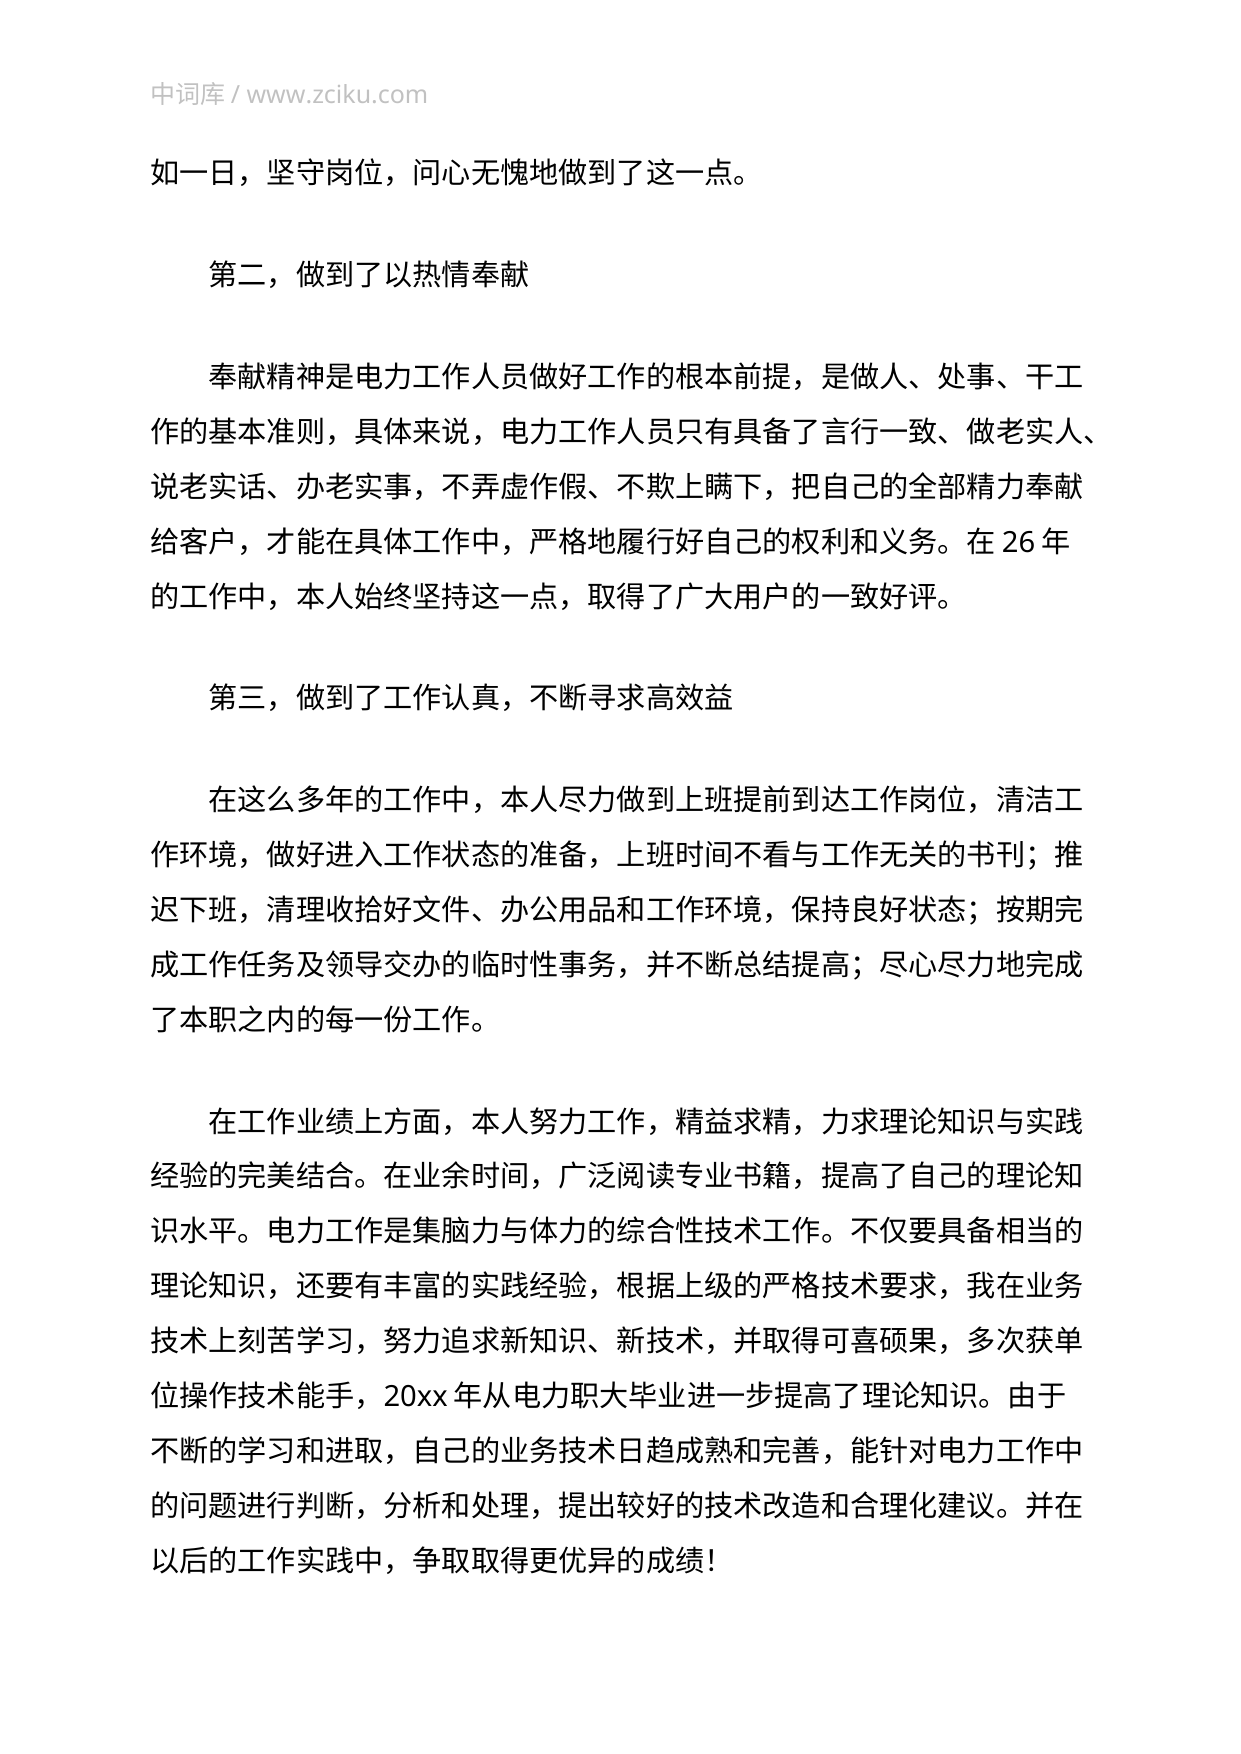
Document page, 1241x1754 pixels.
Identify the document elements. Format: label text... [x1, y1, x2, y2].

text 第三，做到了工作认真，不断寻求高效益 [150, 675, 1090, 717]
text 在工作业绩上方面，本人努力工作，精益求精，力求理论知识与实践经验的完美结合。在业余时间，广泛阅读专业书籍，提高了自己的理论知识水平。电力工作是集脑力与体力的综合性技术工作。不仅要具备相当的理论知识，还要有丰富的实践经验，根据上级的严格技术要求，我在业务技术上刻苦学习，努力追求新知识、新技术，并取得可喜硕果，多次获单位操作技术能手，20xx年从电力职大毕业进一步提高了理论知识。由于不断的学习和进取，自己的业务技术日趋成熟和完善，能针对电力工作中的问题进行判断，分析和处理，提出较好的技术改造和合理化建议。并在以后的工作实践中，争取取得更优异的成绩！ [150, 1098, 1090, 1580]
text 奉献精神是电力工作人员做好工作的根本前提，是做人、处事、干工作的基本准则，具体来说，电力工作人员只有具备了言行一致、做老实人、说老实话、办老实事，不弄虚作假、不欺上瞒下，把自己的全部精力奉献给客户，才能在具体工作中，严格地履行好自己的权利和义务。在26年的工作中，本人始终坚持这一点，取得了广大用户的一致好评。 [150, 353, 1090, 616]
text 在这么多年的工作中，本人尽力做到上班提前到达工作岗位，清洁工作环境，做好进入工作状态的准备，上班时间不看与工作无关的书刊；推迟下班，清理收拾好文件、办公用品和工作环境，保持良好状态；按期完成工作任务及领导交办的临时性事务，并不断总结提高；尽心尽力地完成了本职之内的每一份工作。 [150, 777, 1090, 1039]
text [150, 150, 1090, 192]
text 第二，做到了以热情奉献 [150, 252, 1090, 294]
